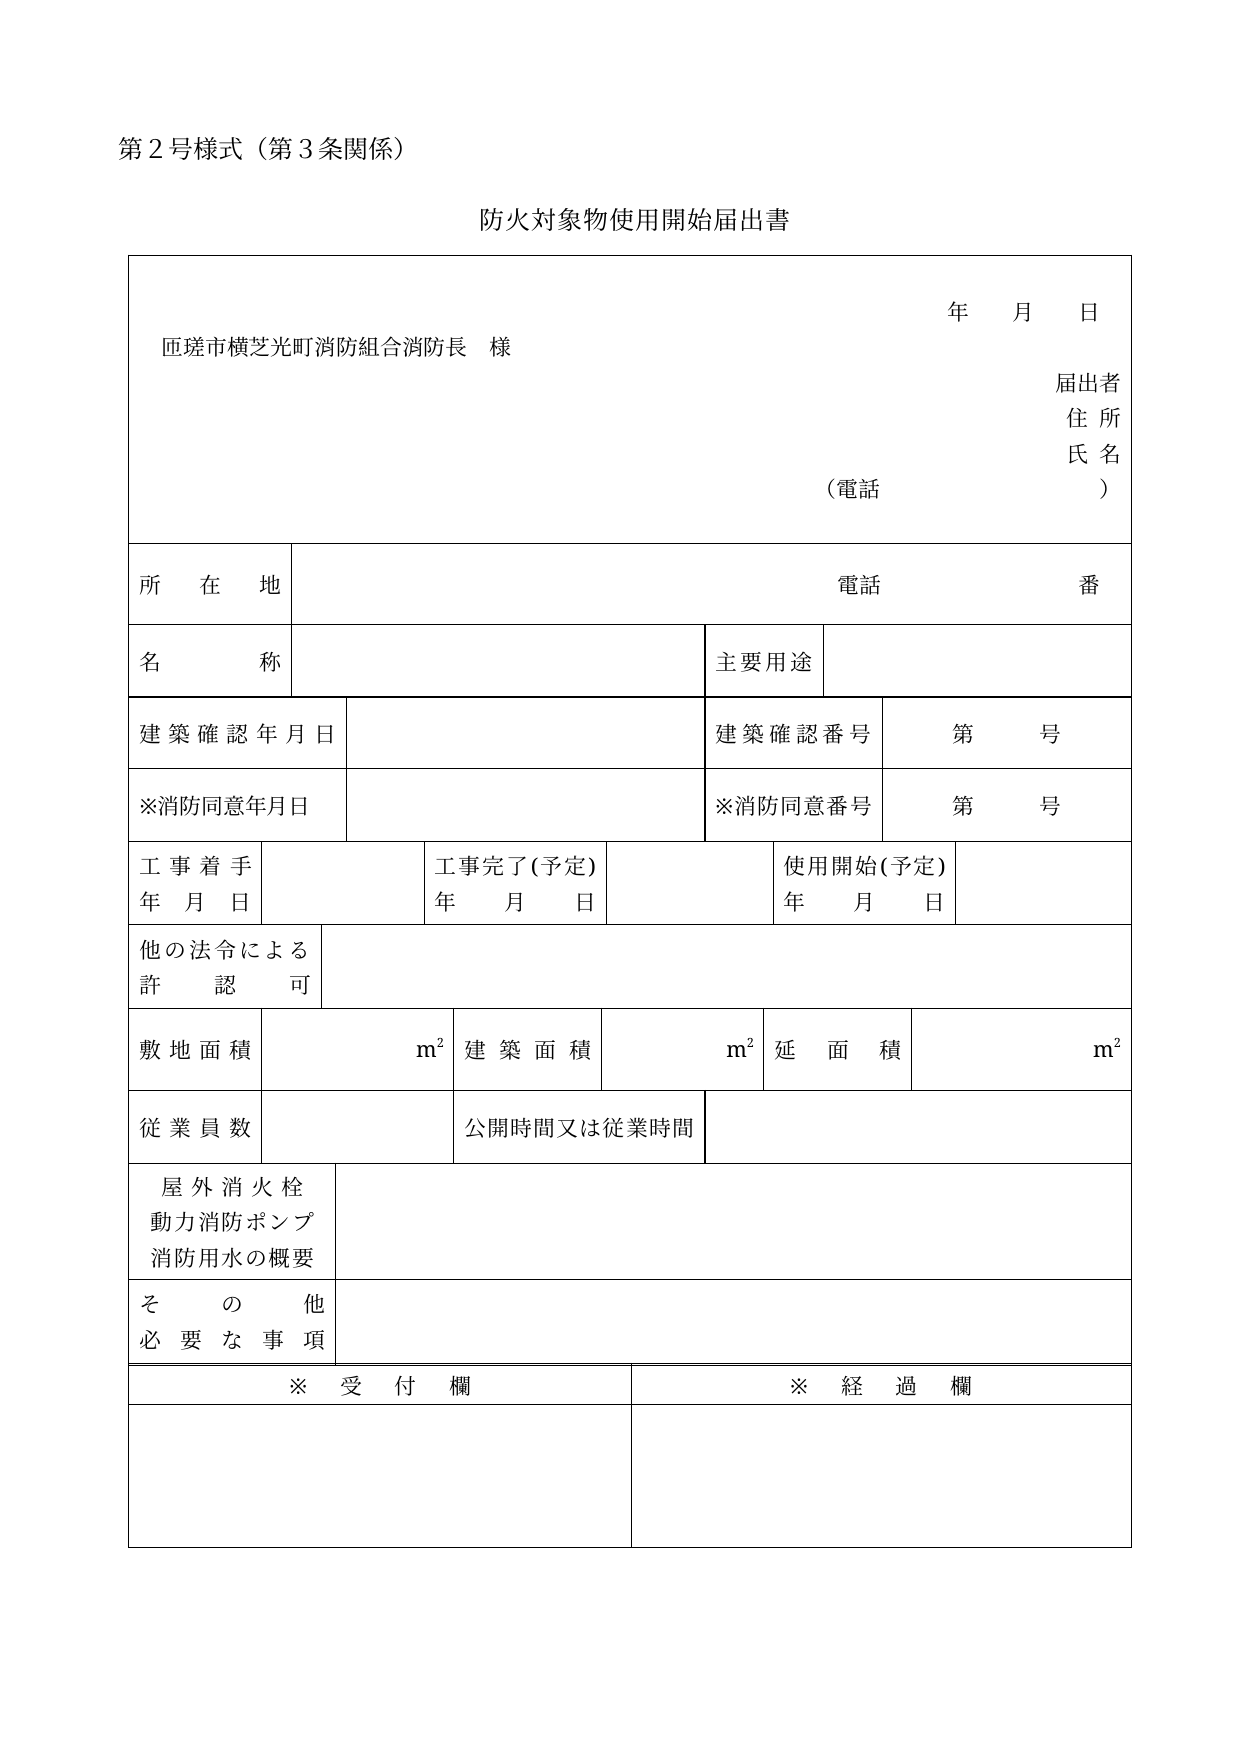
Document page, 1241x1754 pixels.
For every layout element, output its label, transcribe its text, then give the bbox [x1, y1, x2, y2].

table_header 年 月 日 匝瑳市横芝光町消防組合消防長 様 届出者 住所 氏名 （電話 ） [129, 256, 1131, 543]
table_cell [706, 1091, 1131, 1162]
table_cell [336, 1164, 1131, 1279]
table_cell 建築確認年月日 [129, 698, 346, 768]
table_cell 他の法令による 許認可 [129, 925, 321, 1008]
table_cell ※消防同意番号 [706, 769, 882, 841]
table_cell 使用開始(予定)年月日 [774, 842, 955, 924]
table_cell 第 号 [883, 698, 1131, 768]
text 防火対象物使用開始届出書 [118, 183, 1152, 254]
table_cell m2 [912, 1009, 1131, 1090]
table_cell ※消防同意年月日 [129, 769, 346, 841]
table_cell [292, 625, 704, 696]
table_cell 電話 番 [292, 544, 1131, 624]
table_cell [632, 1405, 1131, 1547]
table_cell [262, 1091, 453, 1162]
table_cell 工事完了(予定)年月日 [425, 842, 606, 924]
table_cell 建築確認番号 [706, 698, 882, 768]
table_cell [322, 925, 1131, 1008]
table_cell [607, 842, 773, 924]
table_cell ※受付欄 [129, 1366, 631, 1404]
table_cell 名称 [129, 625, 291, 696]
text 第２号様式（第３条関係） [118, 112, 1152, 183]
table_cell 所在地 [129, 544, 291, 624]
table_cell 延面積 [764, 1009, 911, 1090]
table_cell 工事着手年月日 [129, 842, 261, 924]
table_cell ※経過欄 [632, 1366, 1131, 1404]
table_cell [347, 698, 704, 768]
table_cell 従業員数 [129, 1091, 261, 1162]
table_cell [824, 625, 1131, 696]
table_cell 第 号 [883, 769, 1131, 841]
table_cell m2 [262, 1009, 453, 1090]
table_cell [336, 1280, 1131, 1362]
table_cell [347, 769, 704, 841]
table_cell 公開時間又は従業時間 [454, 1091, 704, 1162]
table_cell 敷地面積 [129, 1009, 261, 1090]
table_cell 建築面積 [454, 1009, 601, 1090]
table_cell その他 必要な事項 [129, 1280, 335, 1362]
table_cell 屋外消火栓 動力消防ポンプ 消防用水の概要 [129, 1164, 335, 1279]
table_cell 主要用途 [706, 625, 823, 696]
table_cell [129, 1405, 631, 1547]
table_cell [262, 842, 424, 924]
table_cell [956, 842, 1131, 924]
table_cell m2 [602, 1009, 763, 1090]
